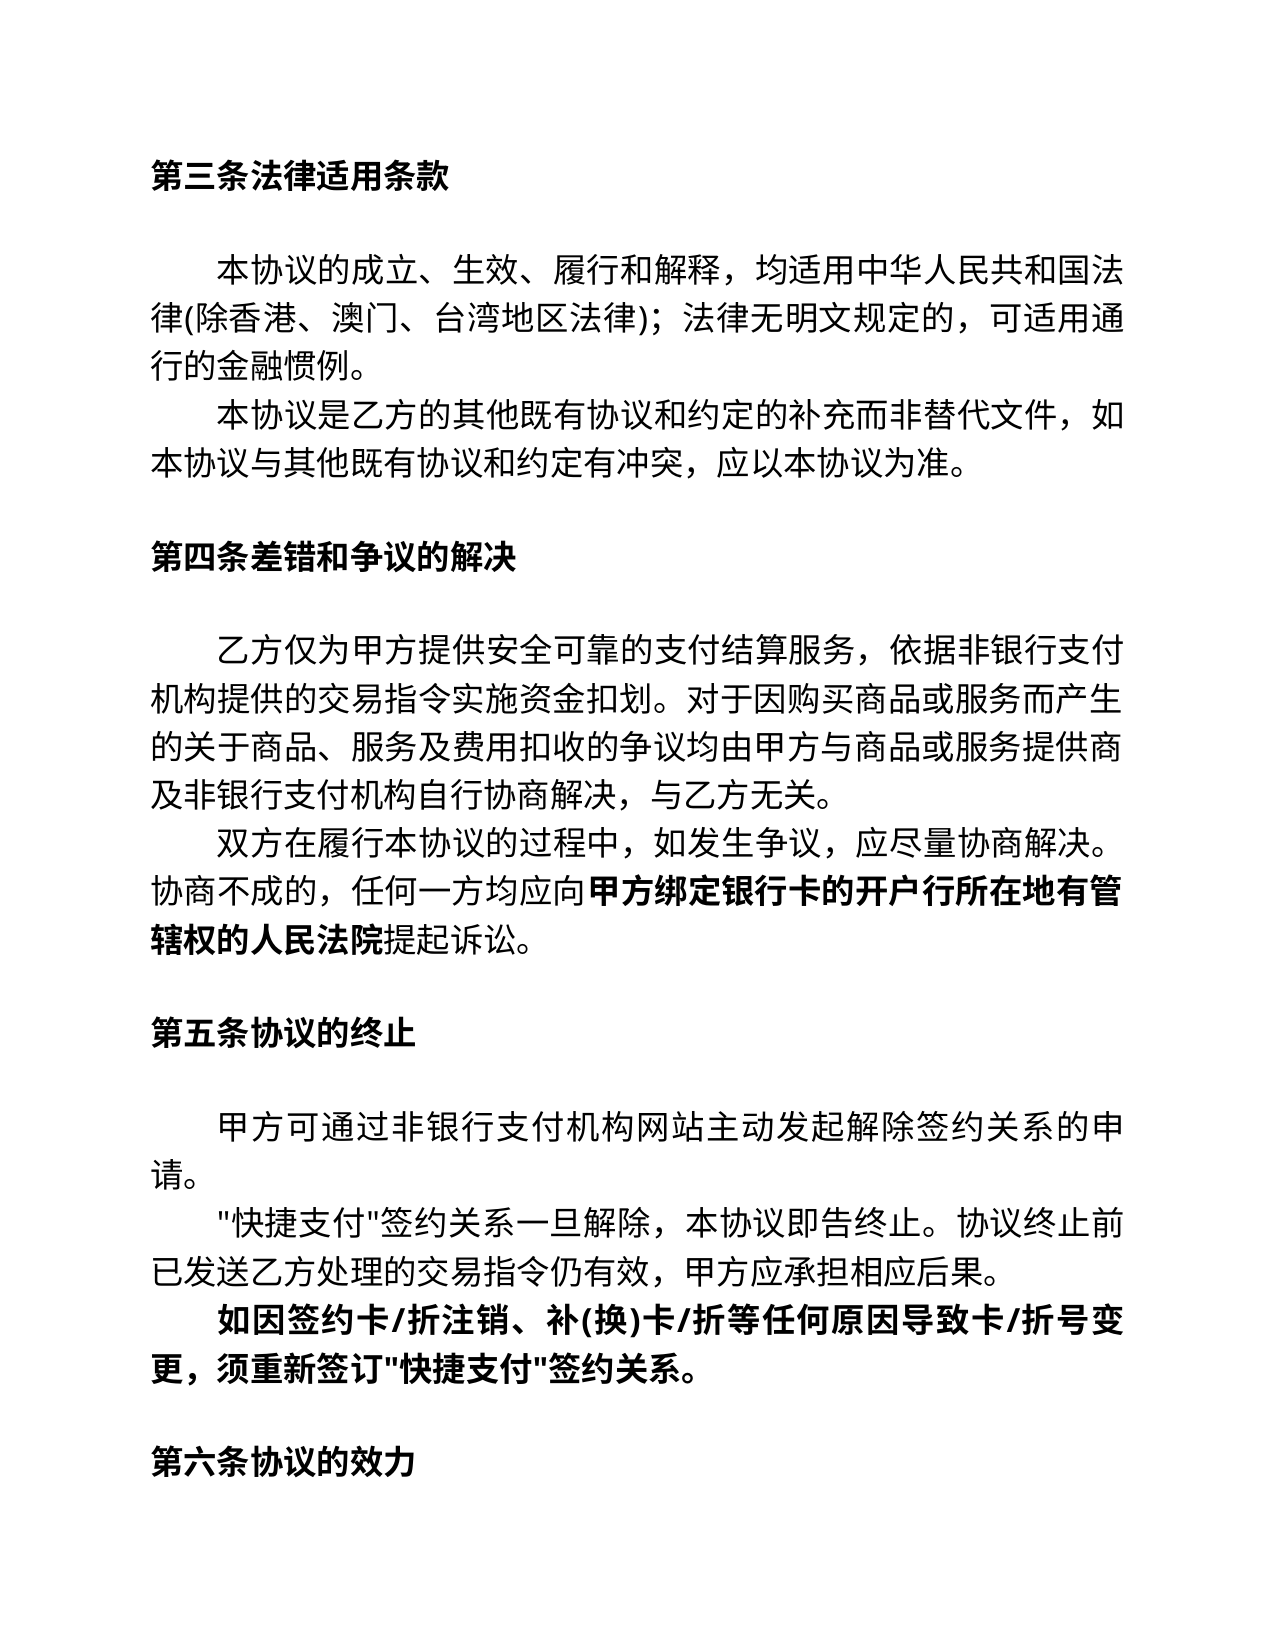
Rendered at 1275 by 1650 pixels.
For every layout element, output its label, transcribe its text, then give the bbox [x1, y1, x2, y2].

text 第三条法律适用条款 [150, 150, 1125, 198]
text 本协议是乙方的其他既有协议和约定的补充而非替代文件，如本协议与其他既有协议和约定有冲突，应以本协议为准。 [150, 388, 1125, 485]
text 本协议的成立、生效、履行和解释，均适用中华人民共和国法律(除香港、澳门、台湾地区法律)；法律无明文规定的，可适用通行的金融惯例。 [150, 244, 1125, 388]
text 第六条协议的效力 [150, 1436, 1125, 1484]
text 双方在履行本协议的过程中，如发生争议，应尽量协商解决。协商不成的，任何一方均应向甲方绑定银行卡的开户行所在地有管辖权的人民法院提起诉讼。 [150, 817, 1125, 962]
text 第四条差错和争议的解决 [150, 530, 1125, 579]
text 乙方仅为甲方提供安全可靠的支付结算服务，依据非银行支付机构提供的交易指令实施资金扣划。对于因购买商品或服务而产生的关于商品、服务及费用扣收的争议均由甲方与商品或服务提供商及非银行支付机构自行协商解决，与乙方无关。 [150, 624, 1125, 817]
text 第五条协议的终止 [150, 1007, 1125, 1055]
text "快捷支付"签约关系一旦解除，本协议即告终止。协议终止前已发送乙方处理的交易指令仍有效，甲方应承担相应后果。 [150, 1197, 1125, 1294]
text 甲方可通过非银行支付机构网站主动发起解除签约关系的申请。 [150, 1101, 1125, 1197]
text 如因签约卡/折注销、补(换)卡/折等任何原因导致卡/折号变更，须重新签订"快捷支付"签约关系。 [150, 1294, 1125, 1391]
